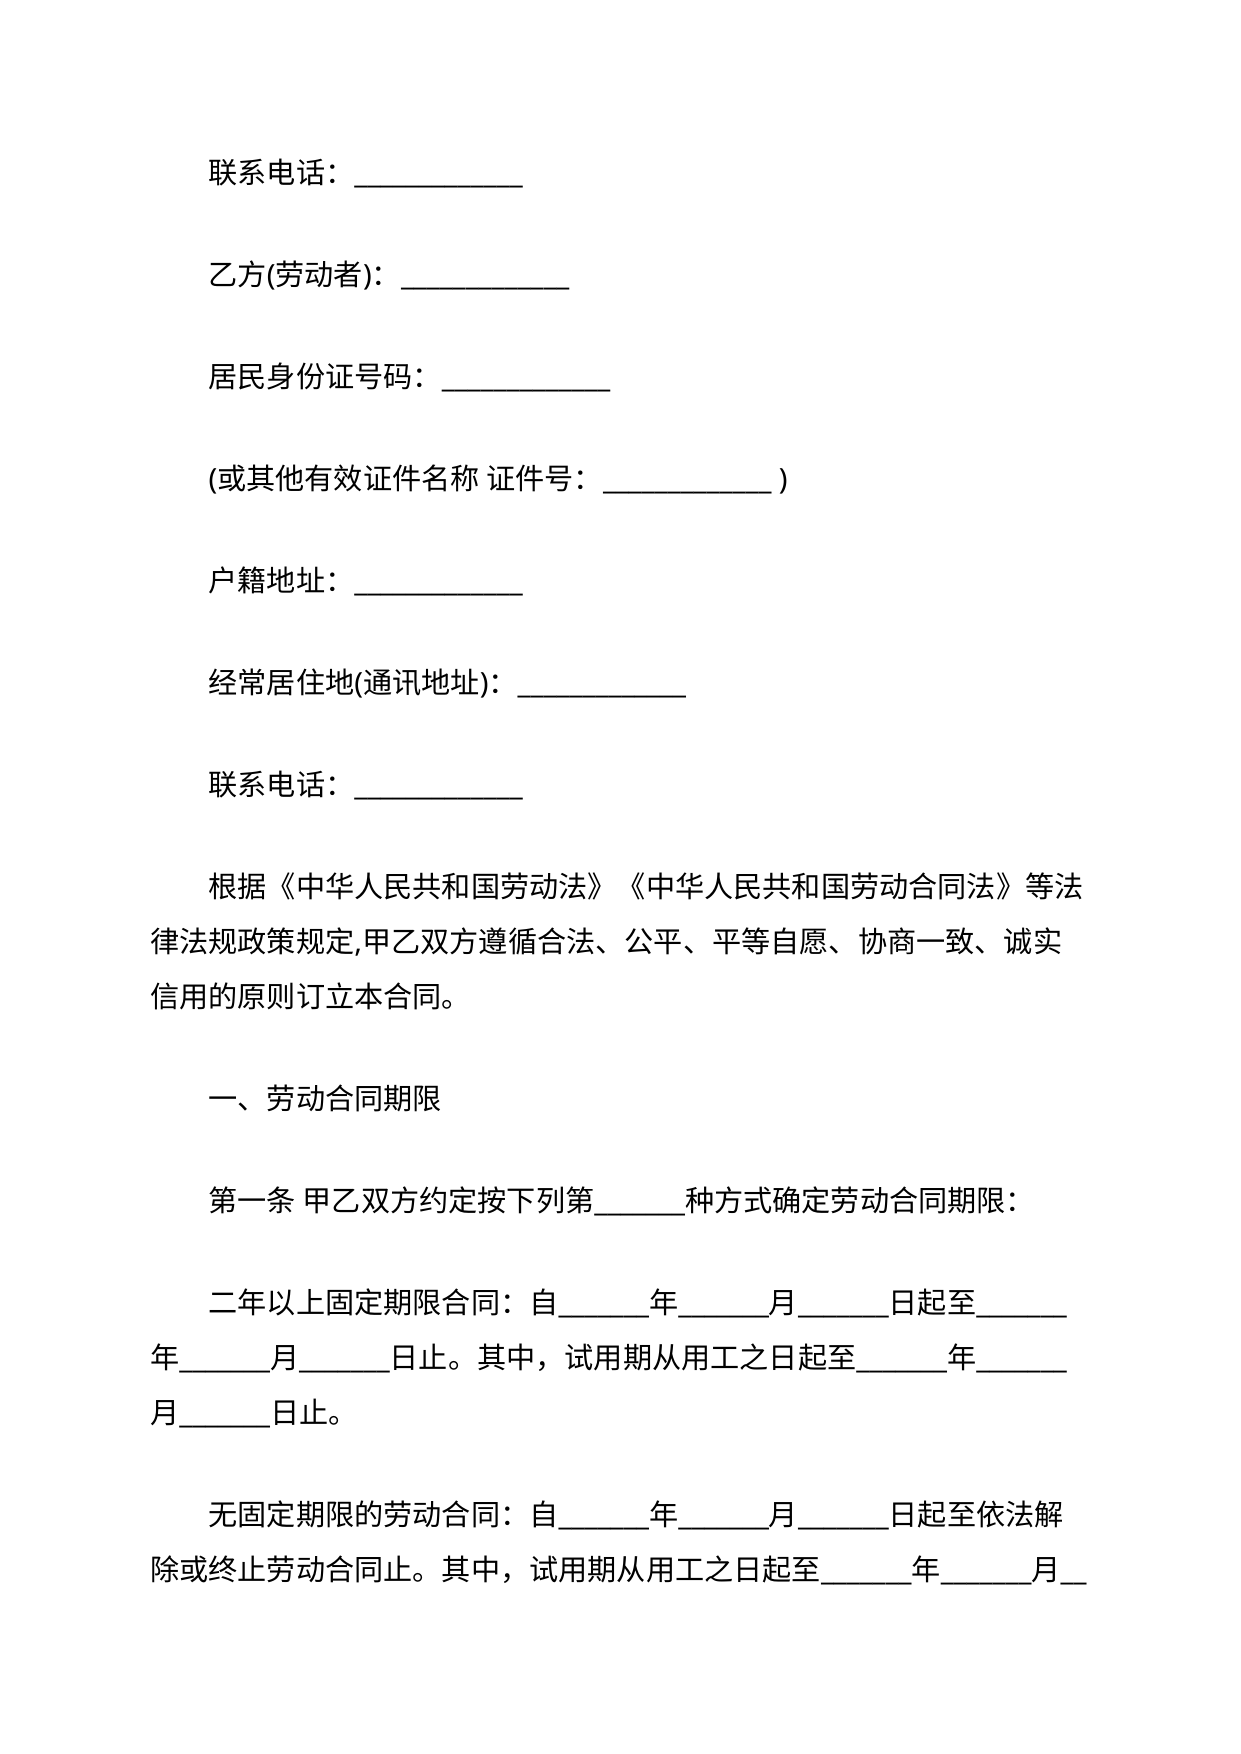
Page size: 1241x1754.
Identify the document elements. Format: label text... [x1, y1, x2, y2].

text 居民身份证号码：_____________ [150, 354, 1090, 396]
text 一、劳动合同期限 [150, 1076, 1090, 1118]
text 乙方(劳动者)：_____________ [150, 252, 1090, 294]
text 联系电话：_____________ [150, 150, 1090, 192]
text 二年以上固定期限合同：自_______年_______月_______日起至_______年_______月_______日止。其中，试用期从用工之日起至_______年_______月_______日止。 [150, 1279, 1090, 1432]
text 经常居住地(通讯地址)：_____________ [150, 660, 1090, 702]
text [150, 1491, 1090, 1589]
text 根据《中华人民共和国劳动法》《中华人民共和国劳动合同法》等法律法规政策规定,甲乙双方遵循合法、公平、平等自愿、协商一致、诚实信用的原则订立本合同。 [150, 864, 1090, 1016]
text 第一条 甲乙双方约定按下列第_______种方式确定劳动合同期限： [150, 1177, 1090, 1220]
text (或其他有效证件名称 证件号：_____________ ) [150, 456, 1090, 498]
text 联系电话：_____________ [150, 762, 1090, 804]
text 户籍地址：_____________ [150, 558, 1090, 600]
